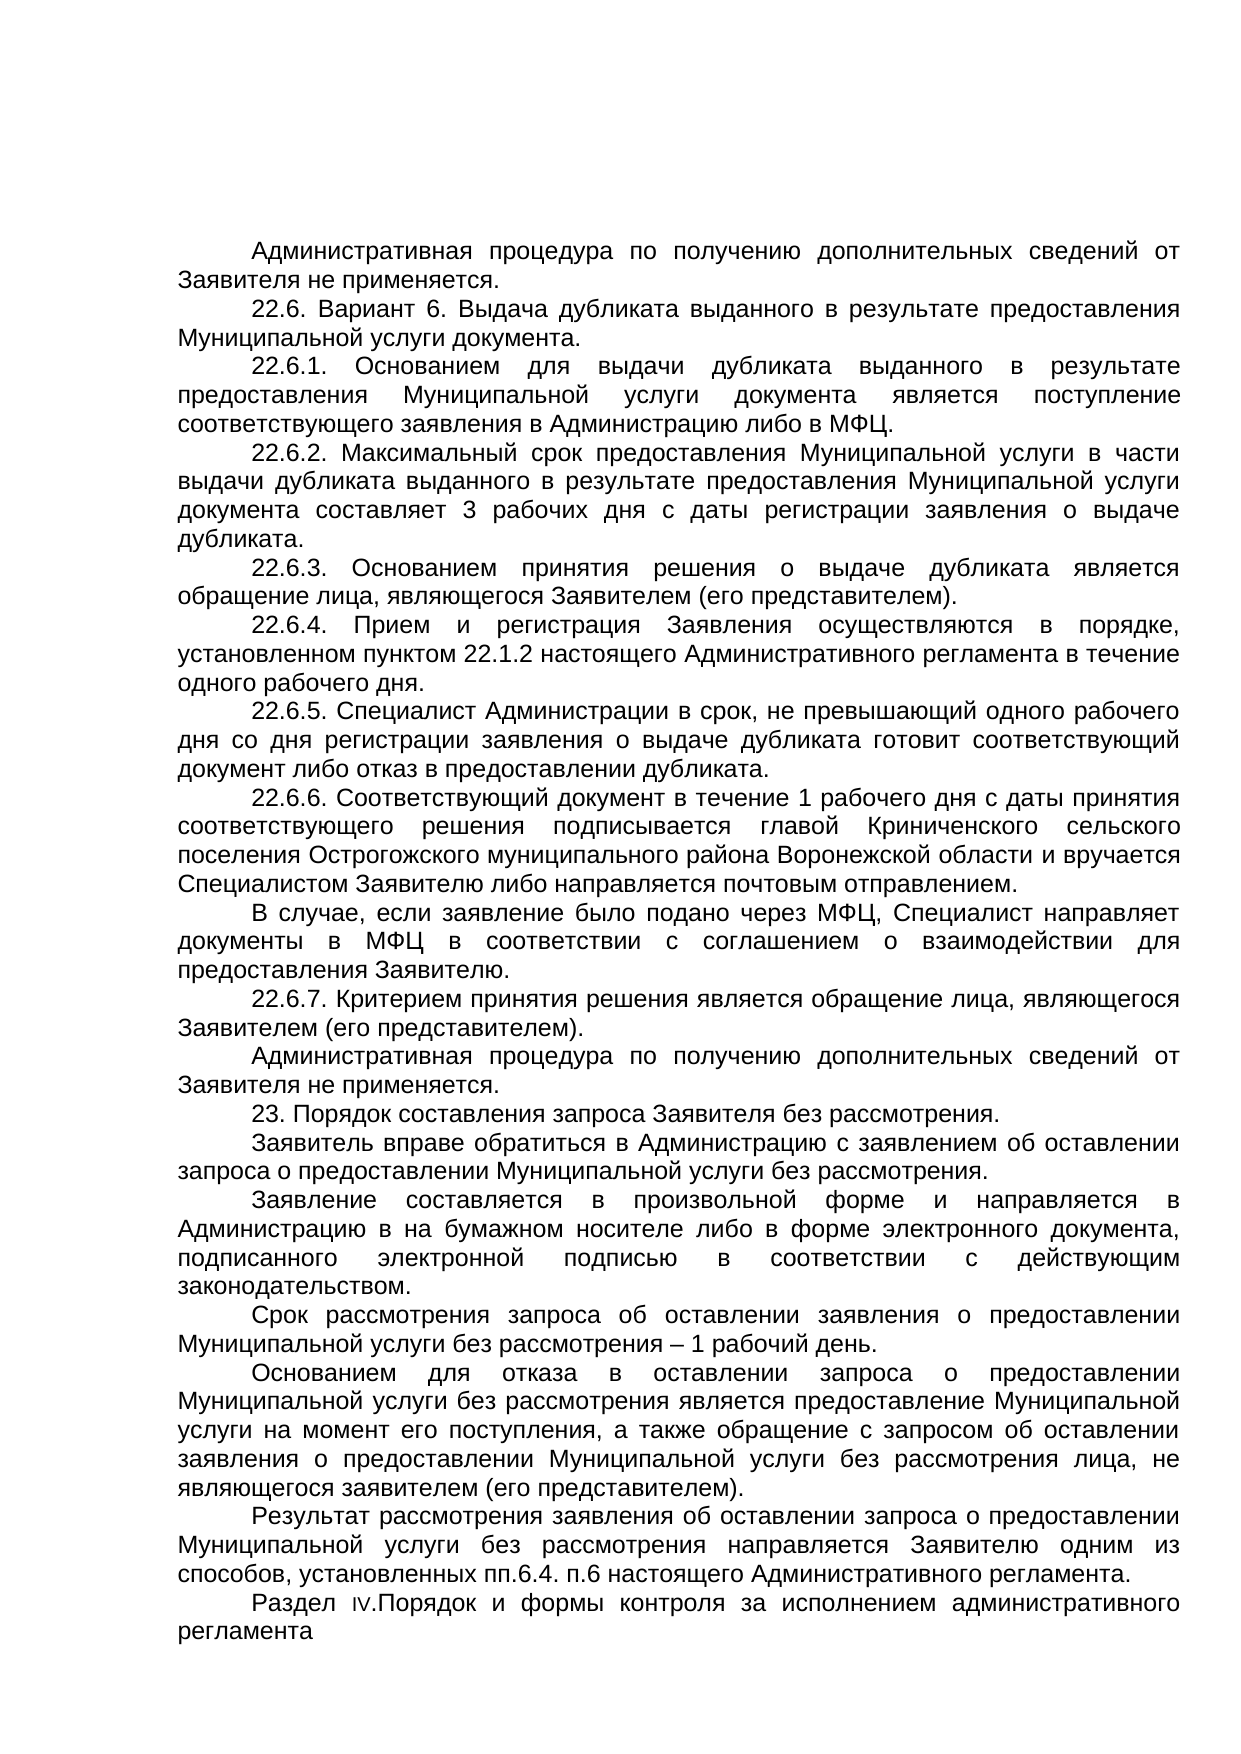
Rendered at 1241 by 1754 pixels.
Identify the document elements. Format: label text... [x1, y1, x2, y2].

text Основанием для отказа в оставлении запроса о предоставлении Муниципальной услуги без рассмотрения является предоставление Муниципальной услуги на момент его поступления, а также обращение с запросом об оставлении заявления о предоставлении Муниципальной услуги без рассмотрения лица, не являющегося заявителем (его представителем). [177, 1357, 1181, 1501]
text Срок рассмотрения запроса об оставлении заявления о предоставлении Муниципальной услуги без рассмотрения – 1 рабочий день. [177, 1300, 1181, 1357]
text Раздел iv.Порядок и формы контроля за исполнением административного регламента [177, 1587, 1181, 1645]
text 22.6. Вариант 6. Выдача дубликата выданного в результате предоставления Муниципальной услуги документа. [177, 294, 1181, 351]
text Результат рассмотрения заявления об оставлении запроса о предоставлении Муниципальной услуги без рассмотрения направляется Заявителю одним из способов, установленных пп.6.4. п.6 настоящего Административного регламента. [177, 1501, 1181, 1587]
text Заявитель вправе обратиться в Администрацию с заявлением об оставлении запроса о предоставлении Муниципальной услуги без рассмотрения. [177, 1127, 1181, 1185]
text 22.6.5. Специалист Администрации в срок, не превышающий одного рабочего дня со дня регистрации заявления о выдаче дубликата готовит соответствующий документ либо отказ в предоставлении дубликата. [177, 696, 1181, 782]
text 23. Порядок составления запроса Заявителя без рассмотрения. [177, 1099, 1181, 1127]
text 22.6.3. Основанием принятия решения о выдаче дубликата является обращение лица, являющегося Заявителем (его представителем). [177, 552, 1181, 610]
text 22.6.6. Соответствующий документ в течение 1 рабочего дня с даты принятия соответствующего решения подписывается главой Криниченского сельского поселения Острогожского муниципального района Воронежской области и вручается Специалистом Заявителю либо направляется почтовым отправлением. [177, 782, 1181, 897]
text В случае, если заявление было подано через МФЦ, Специалист направляет документы в МФЦ в соответствии с соглашением о взаимодействии для предоставления Заявителю. [177, 897, 1181, 984]
text 22.6.7. Критерием принятия решения является обращение лица, являющегося Заявителем (его представителем). [177, 984, 1181, 1041]
text 22.6.2. Максимальный срок предоставления Муниципальной услуги в части выдачи дубликата выданного в результате предоставления Муниципальной услуги документа составляет 3 рабочих дня с даты регистрации заявления о выдаче дубликата. [177, 437, 1181, 552]
text 22.6.4. Прием и регистрация Заявления осуществляются в порядке, установленном пунктом 22.1.2 настоящего Административного регламента в течение одного рабочего дня. [177, 610, 1181, 696]
text Административная процедура по получению дополнительных сведений от Заявителя не применяется. [177, 1041, 1181, 1099]
text Заявление составляется в произвольной форме и направляется в Администрацию в на бумажном носителе либо в форме электронного документа, подписанного электронной подписью в соответствии с действующим законодательством. [177, 1185, 1181, 1300]
text 22.6.1. Основанием для выдачи дубликата выданного в результате предоставления Муниципальной услуги документа является поступление соответствующего заявления в Администрацию либо в МФЦ. [177, 351, 1181, 437]
text Административная процедура по получению дополнительных сведений от Заявителя не применяется. [177, 236, 1181, 294]
